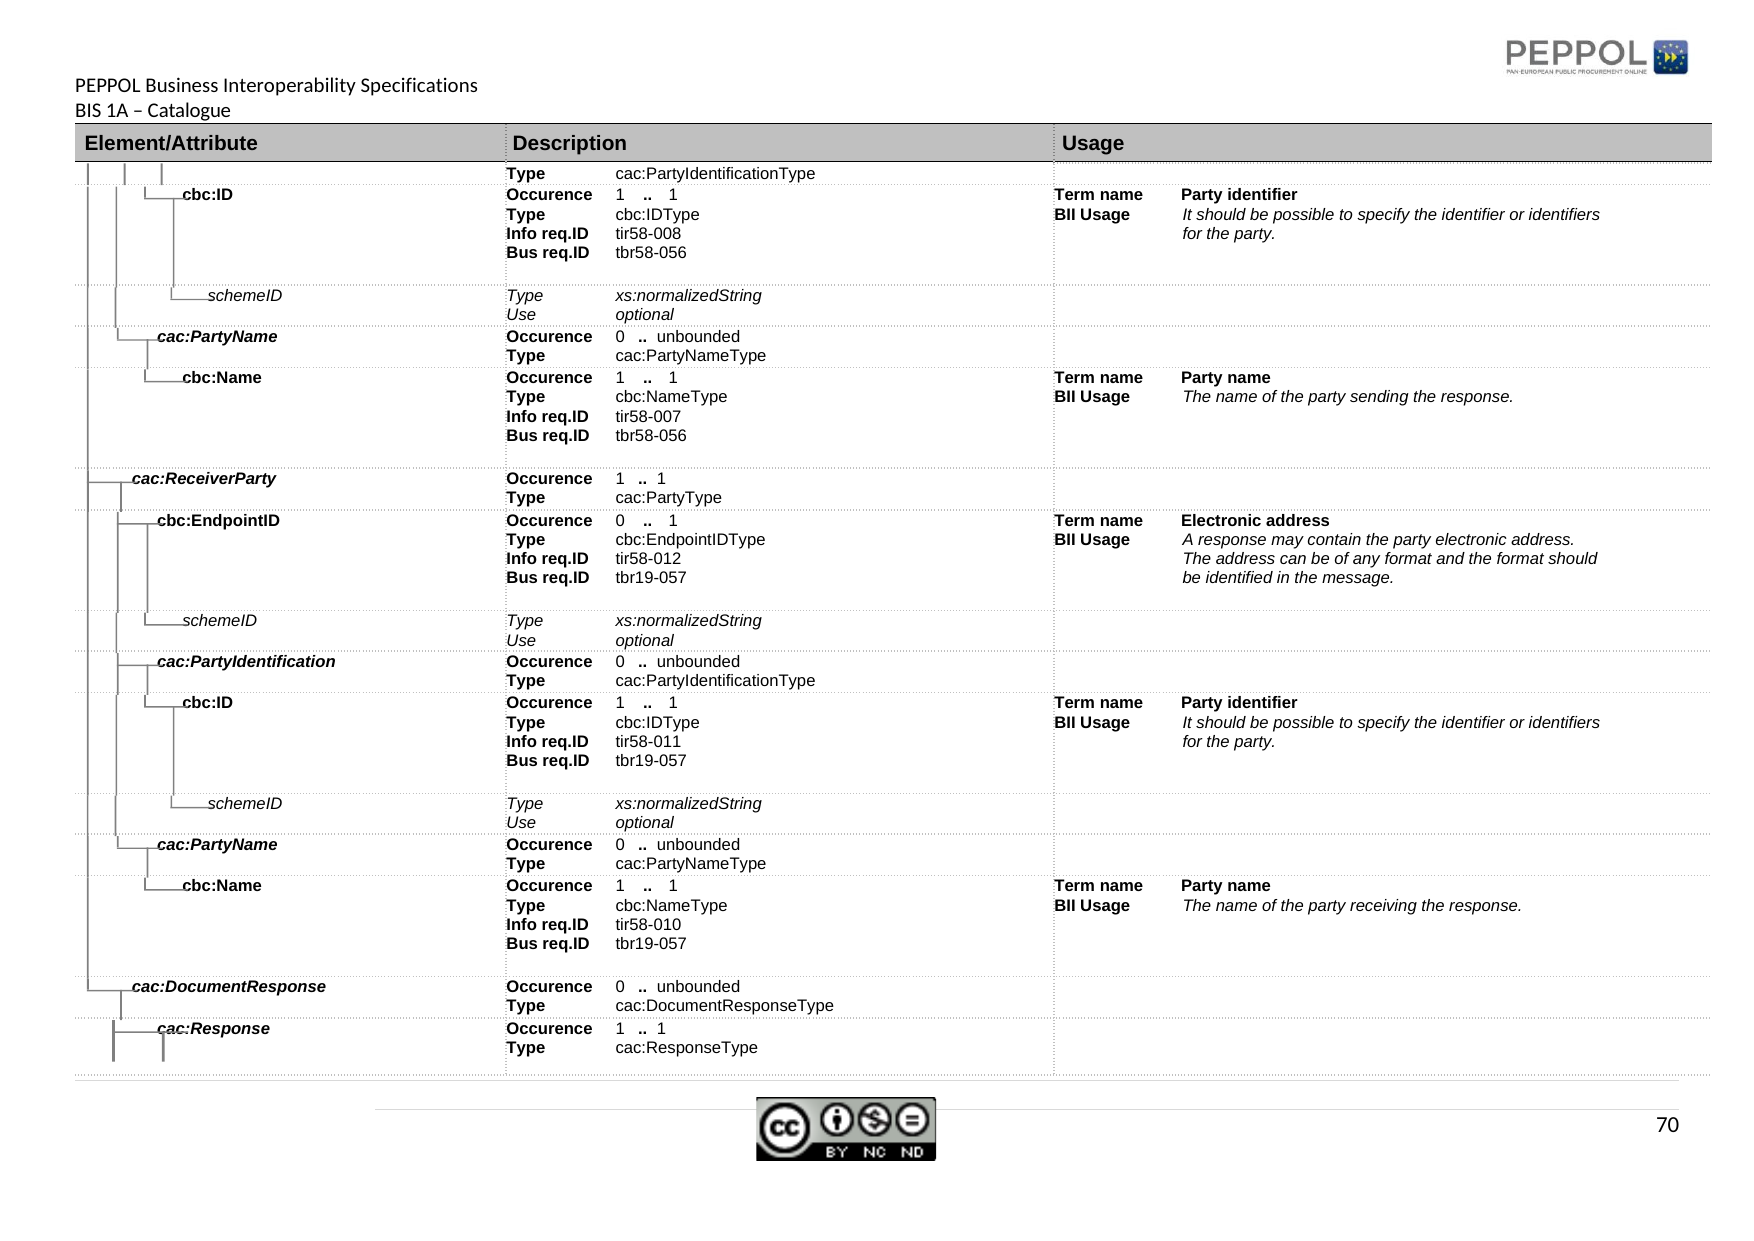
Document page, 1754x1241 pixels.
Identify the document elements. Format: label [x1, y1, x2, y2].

picture [754, 1097, 936, 1160]
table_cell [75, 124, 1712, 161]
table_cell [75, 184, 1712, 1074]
picture [1471, 16, 1726, 100]
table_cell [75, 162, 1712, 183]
